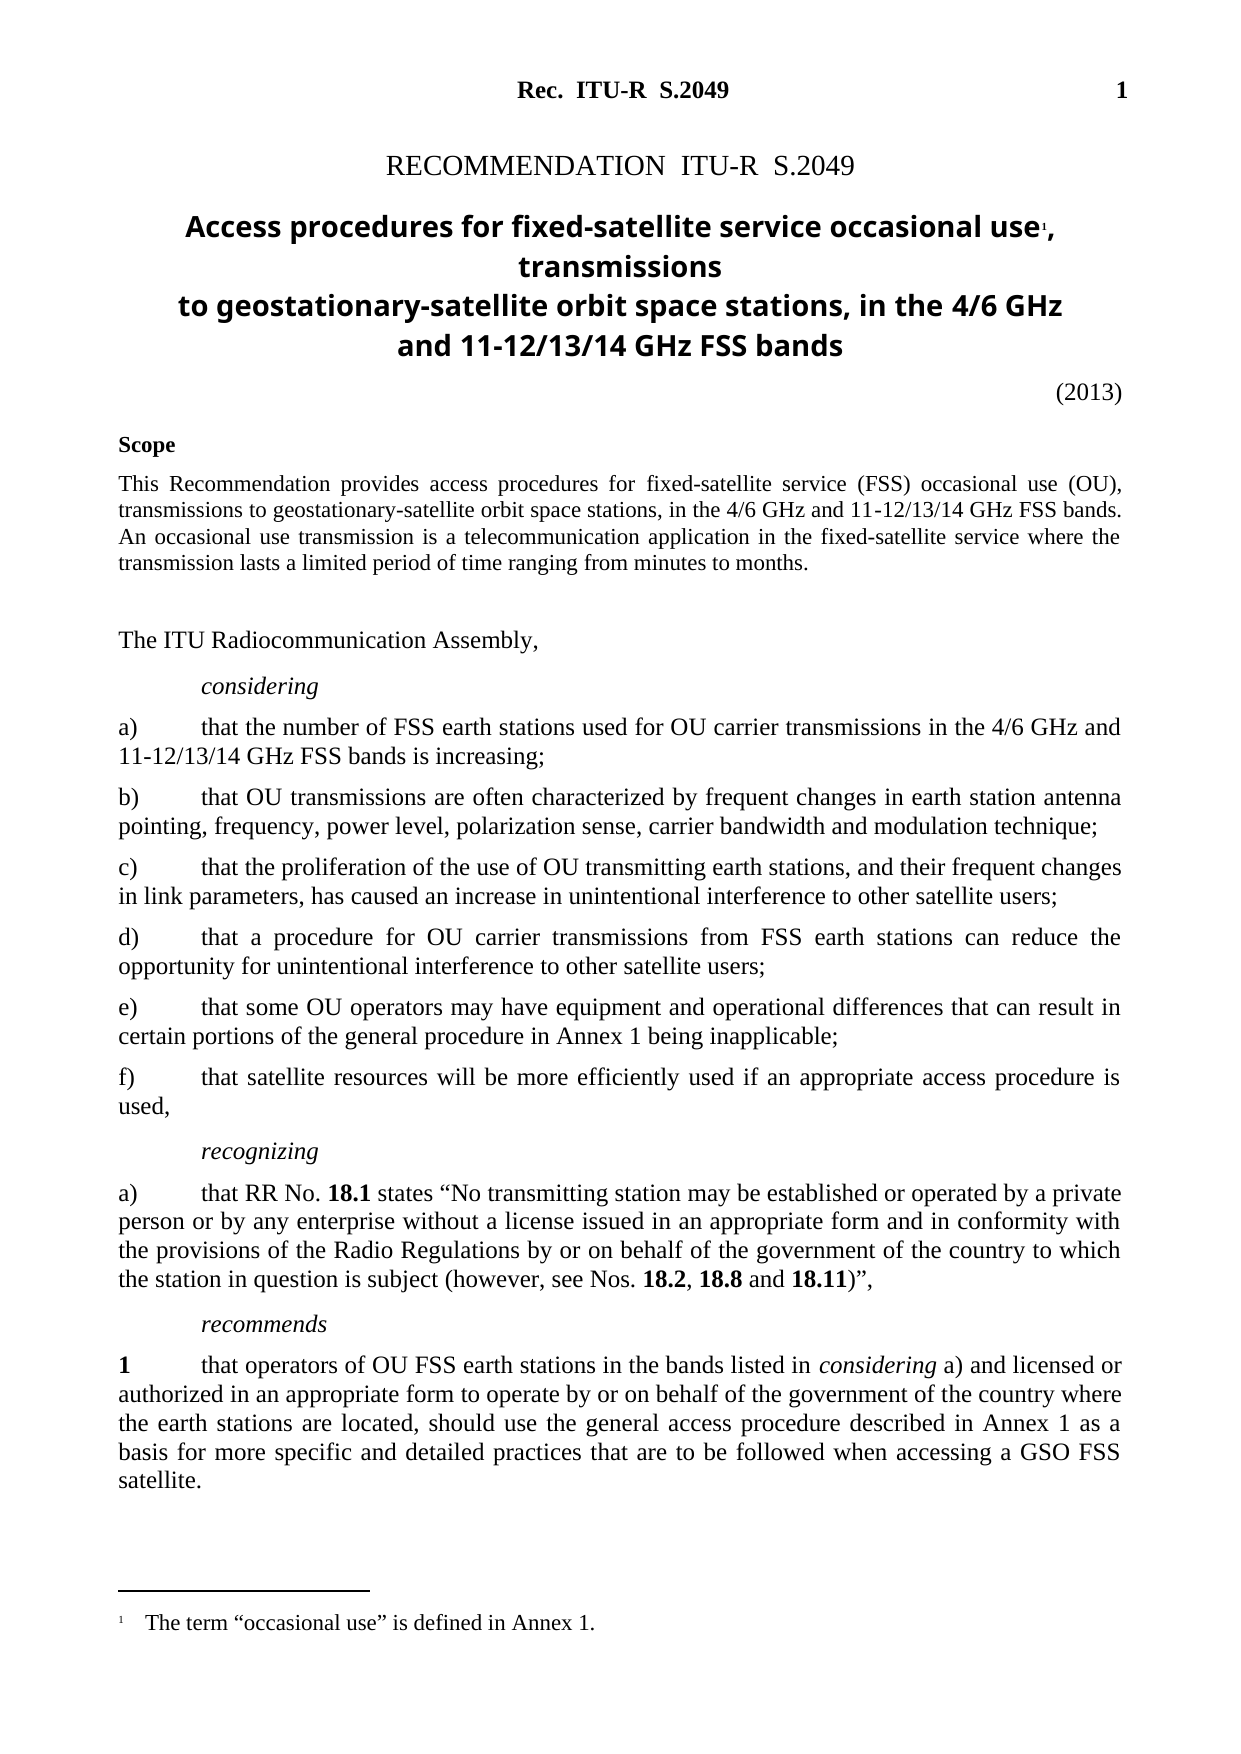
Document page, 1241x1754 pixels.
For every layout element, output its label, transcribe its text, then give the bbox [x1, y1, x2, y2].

text considering [201, 671, 1122, 700]
text RECOMMENDATION ITU-R S.2049 [118, 148, 1122, 181]
subtitle Scope [118, 431, 1122, 458]
text b) that OU transmissions are often characterized by frequent changes in earth station antenna pointing, frequency, power level, polarization sense, carrier bandwidth and modulation technique; [118, 782, 1122, 840]
text 1 that operators of OU FSS earth stations in the bands listed in considering a) and licensed or authorized in an appropriate form to operate by or on behalf of the government of the country where the earth stations are located, should use the general access procedure described in Annex 1 as a basis for more specific and detailed practices that are to be followed when accessing a GSO FSS satellite. [118, 1351, 1122, 1494]
title Access procedures for fixed-satellite service occasional use, transmissions to geostationary-satellite orbit space stations, in the 4/6 GHz and 11-12/13/14 GHz FSS bands [118, 206, 1122, 365]
text f) that satellite resources will be more efficiently used if an appropriate access procedure is used, [118, 1062, 1122, 1120]
text recognizing [201, 1136, 1122, 1165]
text a) that the number of FSS earth stations used for OU carrier transmissions in the 4/6 GHz and 11-12/13/14 GHz FSS bands is increasing; [118, 712, 1122, 770]
text (2013) [118, 377, 1122, 406]
text a) that RR No. 18.1 states “No transmitting station may be established or operated by a private person or by any enterprise without a license issued in an appropriate form and in conformity with the provisions of the Radio Regulations by or on behalf of the government of the country to which the station in question is subject (however, see Nos. 18.2, 18.8 and 18.11)”, [118, 1178, 1122, 1293]
text This Recommendation provides access procedures for fixed-satellite service (FSS) occasional use (OU), transmissions to geostationary-satellite orbit space stations, in the 4/6 GHz and 11-12/13/14 GHz FSS bands. An occasional use transmission is a telecommunication application in the fixed-satellite service where the transmission lasts a limited period of time ranging from minutes to months. [118, 470, 1122, 576]
title The ITU Radiocommunication Assembly, [118, 626, 1122, 654]
text recommends [201, 1309, 1122, 1338]
text c) that the proliferation of the use of OU transmitting earth stations, and their frequent changes in link parameters, has caused an increase in unintentional interference to other satellite users; [118, 852, 1122, 910]
text d) that a procedure for OU carrier transmissions from FSS earth stations can reduce the opportunity for unintentional interference to other satellite users; [118, 922, 1122, 980]
text e) that some OU operators may have equipment and operational differences that can result in certain portions of the general procedure in Annex 1 being inapplicable; [118, 992, 1122, 1050]
